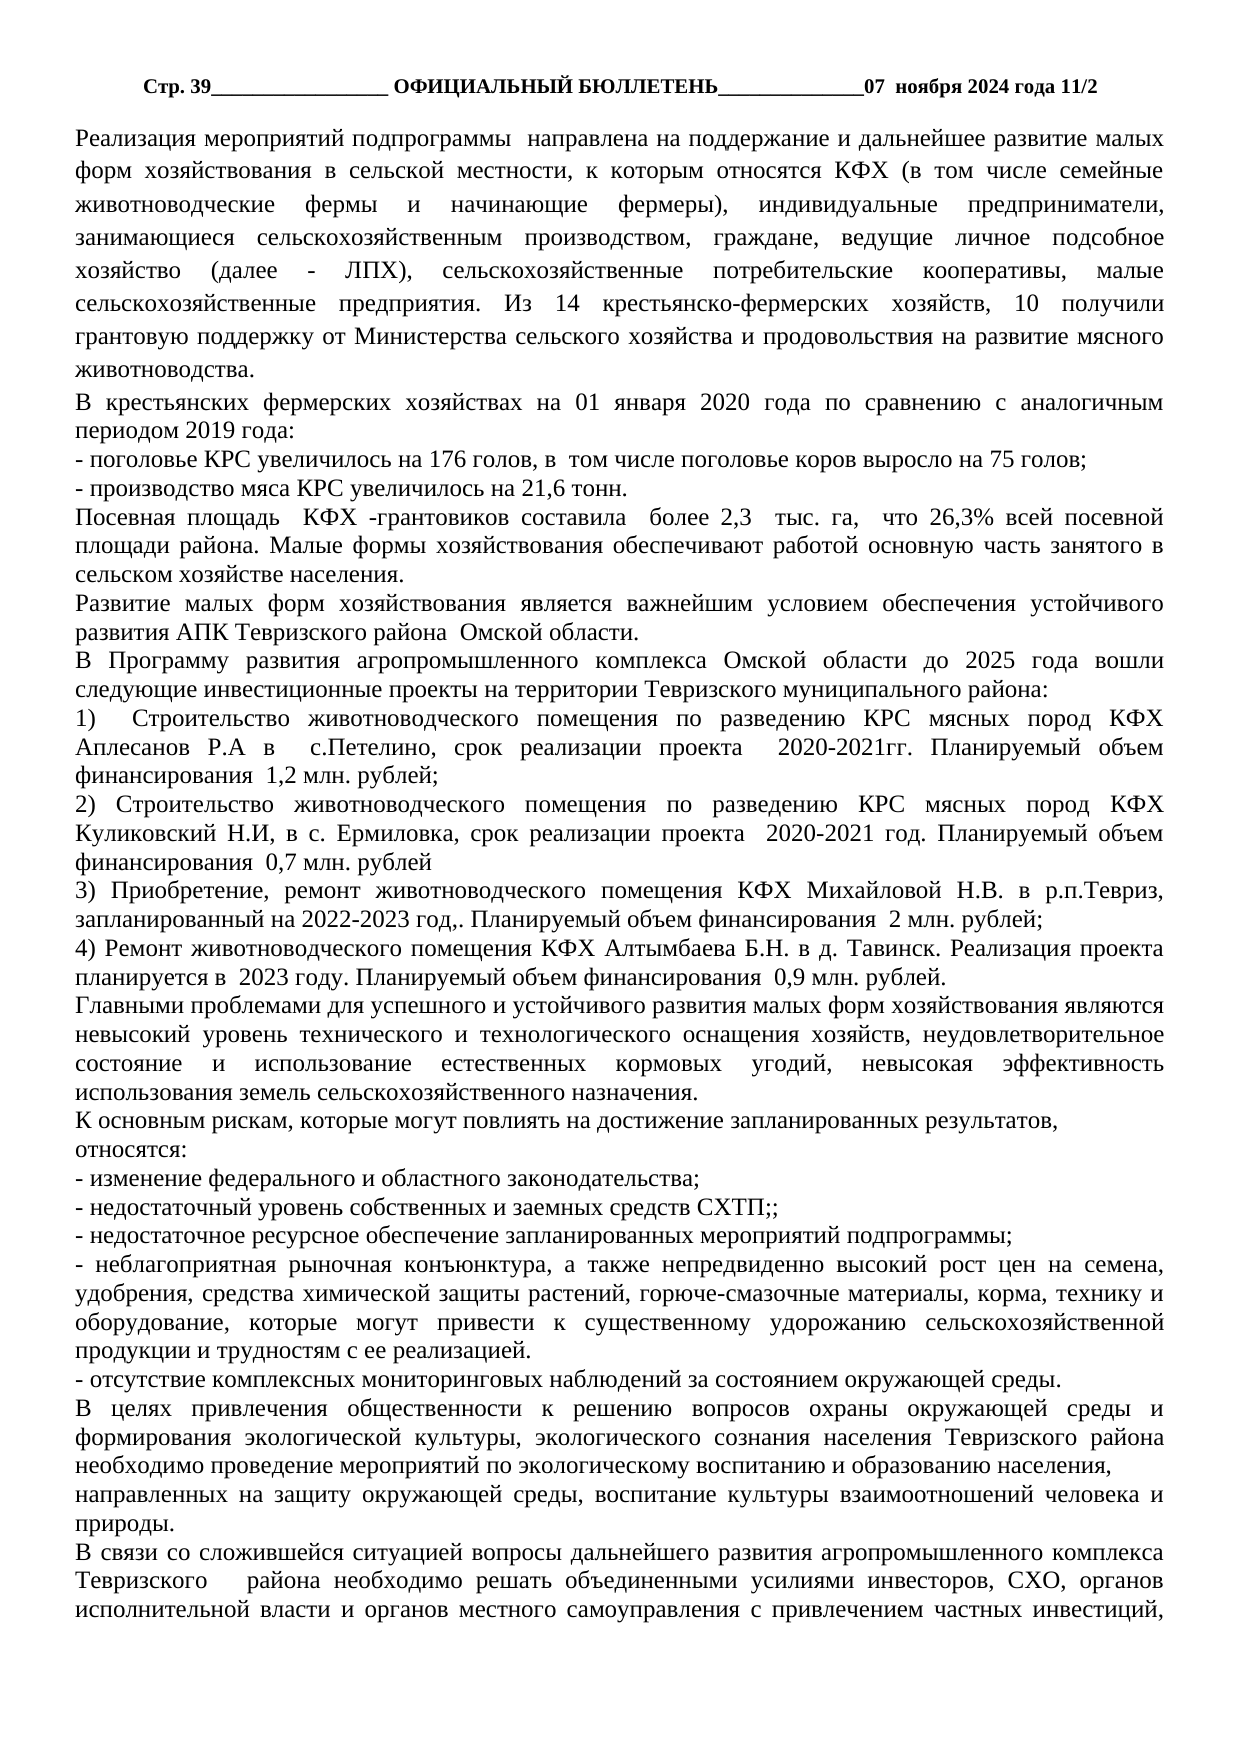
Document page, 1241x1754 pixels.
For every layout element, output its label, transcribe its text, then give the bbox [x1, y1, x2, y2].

text Реализация мероприятий подпрограммы направлена на поддержание и дальнейшее развитие малых форм хозяйствования в сельской местности, к которым относятся КФХ (в том числе семейные животноводческие фермы и начинающие фермеры), индивидуальные предприниматели, занимающиеся сельскохозяйственным производством, граждане, ведущие личное подсобное хозяйство (далее - ЛПХ), сельскохозяйственные потребительские кооперативы, малые сельскохозяйственные предприятия. Из 14 крестьянско-фермерских хозяйств, 10 получили грантовую поддержку от Министерства сельского хозяйства и продовольствия на развитие мясного животноводства. [75, 123, 1165, 382]
text - неблагоприятная рыночная конъюнктура, а также непредвиденно высокий рост цен на семена, удобрения, средства химической защиты растений, горюче-смазочные материалы, корма, технику и оборудование, которые могут привести к существенному удорожанию сельскохозяйственной продукции и трудностям с ее реализацией. [75, 1249, 1165, 1364]
text 4) Ремонт животноводческого помещения КФХ Алтымбаева Б.Н. в д. Тавинск. Реализация проекта планируется в 2023 году. Планируемый объем финансирования 0,9 млн. рублей. [75, 933, 1165, 991]
text В Программу развития агропромышленного комплекса Омской области до 2025 года вошли следующие инвестиционные проекты на территории Тевризского муниципального района: [75, 646, 1165, 703]
text 1) Строительство животноводческого помещения по разведению КРС мясных пород КФХ Аплесанов Р.А в с.Петелино, срок реализации проекта 2020-2021гг. Планируемый объем финансирования 1,2 млн. рублей; [75, 703, 1165, 789]
text К основным рискам, которые могут повлиять на достижение запланированных результатов, относятся: [75, 1106, 1165, 1163]
text направленных на защиту окружающей среды, воспитание культуры взаимоотношений человека и природы. [75, 1479, 1165, 1537]
text Главными проблемами для успешного и устойчивого развития малых форм хозяйствования являются невысокий уровень технического и технологического оснащения хозяйств, неудовлетворительное состояние и использование естественных кормовых угодий, невысокая эффективность использования земель сельскохозяйственного назначения. [75, 991, 1165, 1106]
text - изменение федерального и областного законодательства; [75, 1163, 1165, 1192]
text - недостаточное ресурсное обеспечение запланированных мероприятий подпрограммы; [75, 1221, 1165, 1249]
text В крестьянских фермерских хозяйствах на 01 января 2020 года по сравнению с аналогичным периодом 2019 года: [75, 387, 1165, 444]
text В целях привлечения общественности к решению вопросов охраны окружающей среды и формирования экологической культуры, экологического сознания населения Тевризского района необходимо проведение мероприятий по экологическому воспитанию и образованию населения, [75, 1393, 1165, 1479]
text 2) Строительство животноводческого помещения по разведению КРС мясных пород КФХ Куликовский Н.И, в с. Ермиловка, срок реализации проекта 2020-2021 год. Планируемый объем финансирования 0,7 млн. рублей [75, 789, 1165, 876]
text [75, 1537, 1165, 1623]
text Посевная площадь КФХ -грантовиков составила более 2,3 тыс. га, что 26,3% всей посевной площади района. Малые формы хозяйствования обеспечивают работой основную часть занятого в сельском хозяйстве населения. [75, 502, 1165, 588]
text - недостаточный уровень собственных и заемных средств СХТП;; [75, 1192, 1165, 1221]
text Развитие малых форм хозяйствования является важнейшим условием обеспечения устойчивого развития АПК Тевризского района Омской области. [75, 588, 1165, 646]
text - производство мяса КРС увеличилось на 21,6 тонн. [75, 473, 1165, 502]
text - отсутствие комплексных мониторинговых наблюдений за состоянием окружающей среды. [75, 1364, 1165, 1393]
text - поголовье КРС увеличилось на 176 голов, в том числе поголовье коров выросло на 75 голов; [75, 444, 1165, 473]
text 3) Приобретение, ремонт животноводческого помещения КФХ Михайловой Н.В. в р.п.Тевриз, запланированный на 2022-2023 год,. Планируемый объем финансирования 2 млн. рублей; [75, 876, 1165, 933]
